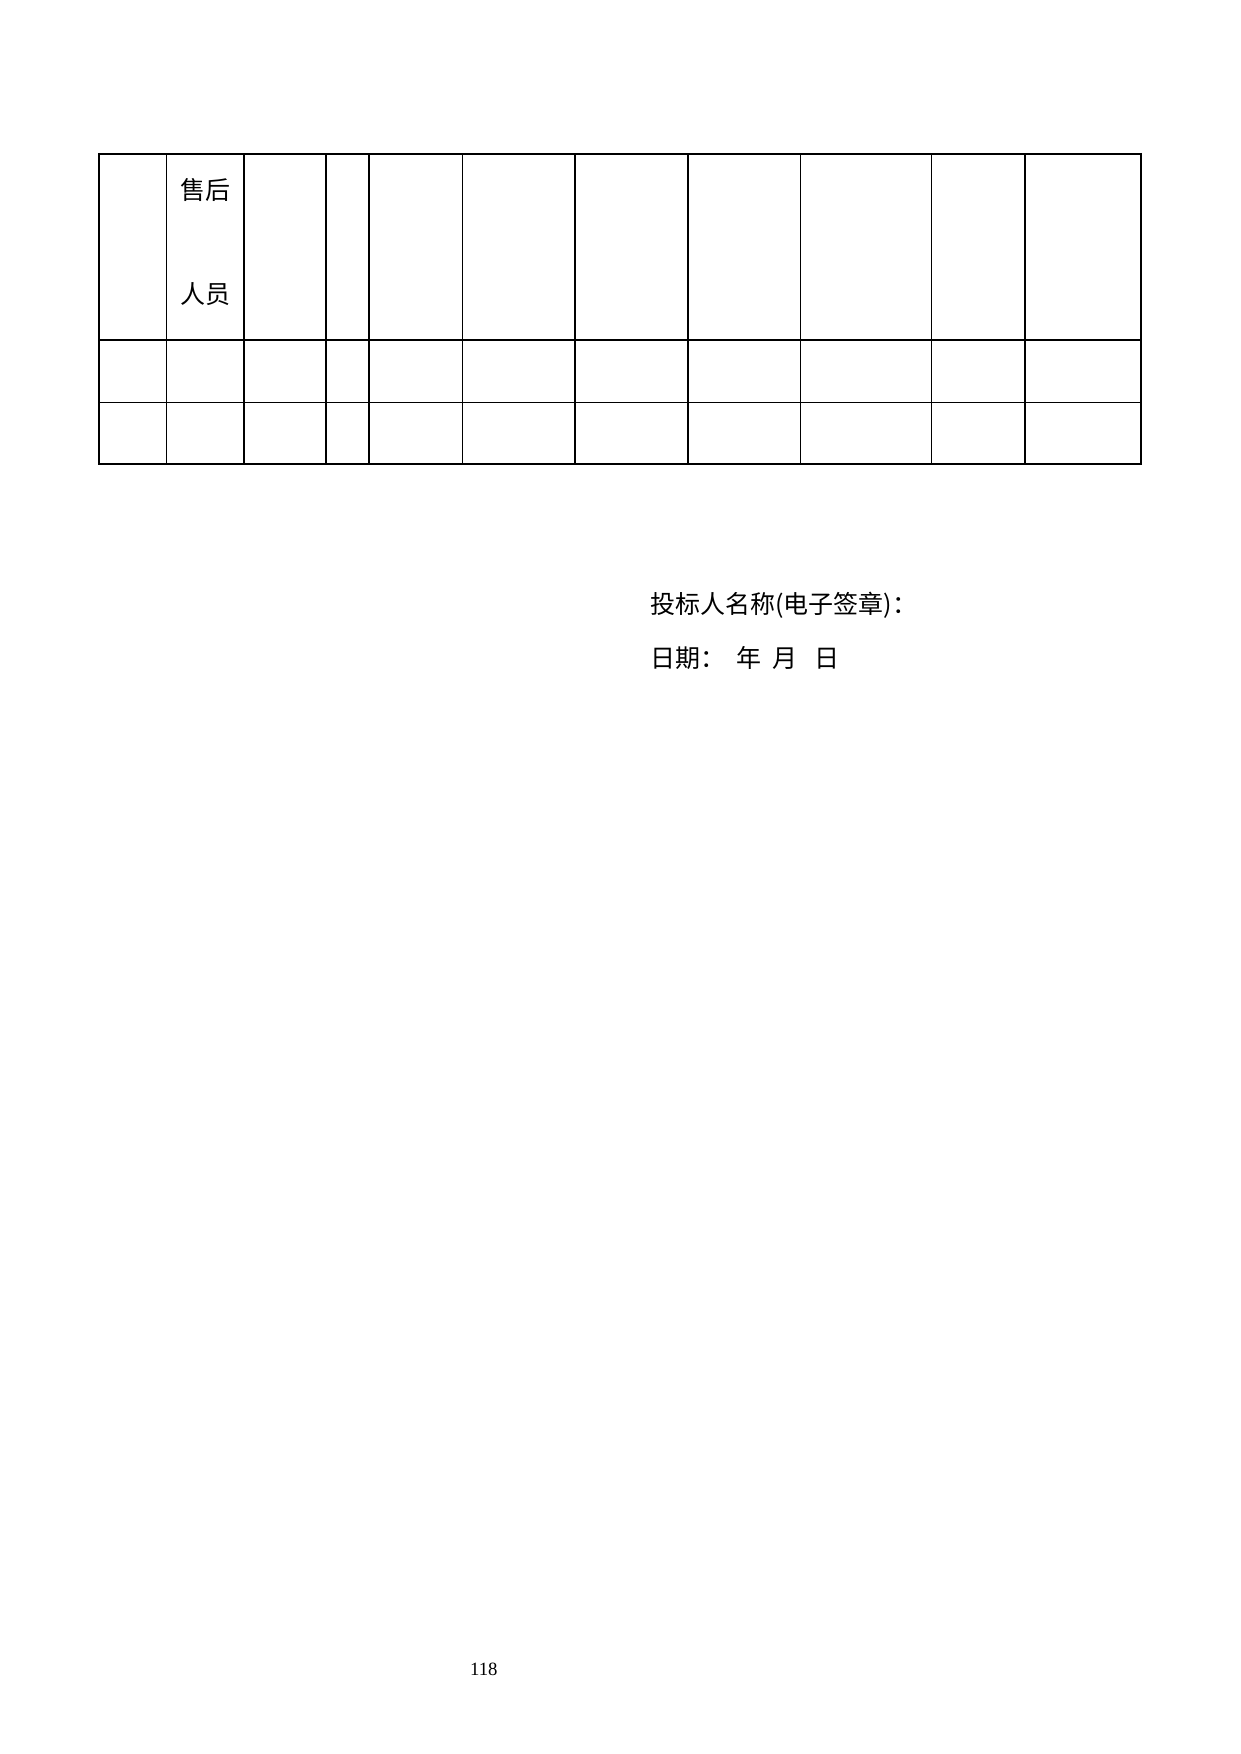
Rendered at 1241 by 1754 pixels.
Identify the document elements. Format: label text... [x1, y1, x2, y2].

table_cell [576, 155, 687, 339]
table_cell [100, 155, 166, 339]
table_cell [245, 155, 325, 339]
table_cell [1026, 403, 1140, 463]
table_cell [100, 403, 166, 463]
table_cell [463, 403, 574, 463]
table_cell [576, 341, 687, 401]
table_cell [932, 341, 1024, 401]
table_cell [327, 155, 368, 339]
table_cell [327, 403, 368, 463]
table_cell [932, 155, 1024, 339]
table_cell [801, 403, 931, 463]
table_cell [370, 403, 462, 463]
text 投标人名称(电子签章)： [112, 584, 1128, 620]
table_cell [689, 341, 800, 401]
table_cell [167, 341, 243, 401]
table_cell [1026, 155, 1140, 339]
table_cell [463, 341, 574, 401]
table_cell [463, 155, 574, 339]
text 日期： 年 月 日 [112, 638, 1128, 675]
table_cell [100, 341, 166, 401]
table_cell [689, 155, 800, 339]
table_cell [1026, 341, 1140, 401]
table_cell [167, 403, 243, 463]
table_cell [370, 341, 462, 401]
table_cell [801, 155, 931, 339]
table_cell [370, 155, 462, 339]
table_cell [576, 403, 687, 463]
table_cell [689, 403, 800, 463]
table_cell [932, 403, 1024, 463]
table_cell [327, 341, 368, 401]
table_cell [245, 341, 325, 401]
table_cell 售后人员 [167, 155, 243, 339]
table_cell [245, 403, 325, 463]
table_cell [801, 341, 931, 401]
